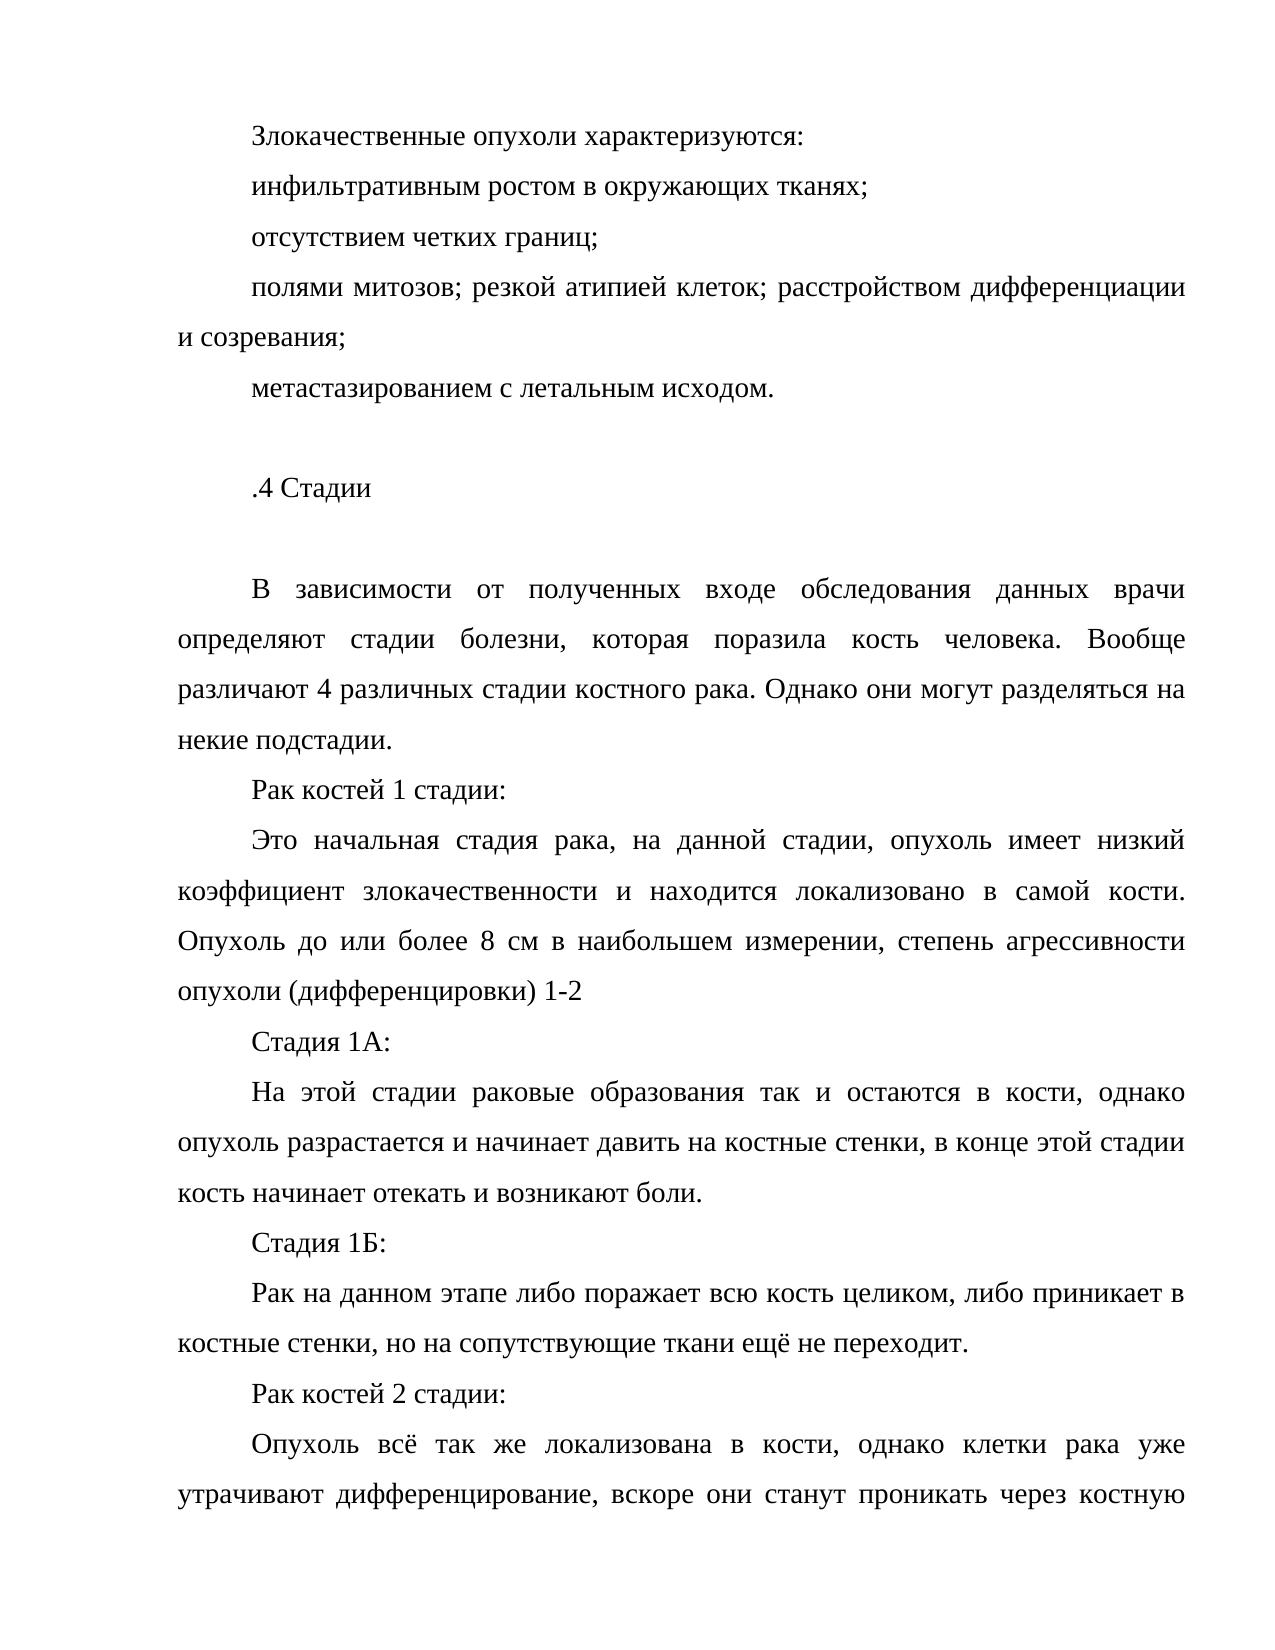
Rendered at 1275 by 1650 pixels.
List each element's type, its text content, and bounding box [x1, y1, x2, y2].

text инфильтративным ростом в окружающих тканях; [177, 168, 1186, 202]
text На этой стадии раковые образования так и остаются в кости, однако опухоль разрастается и начинает давить на костные стенки, в конце этой стадии кость начинает отекать и возникают боли. [177, 1074, 1186, 1208]
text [177, 1426, 1186, 1510]
text полями митозов; резкой атипией клеток; расстройством дифференциации и созревания; [177, 269, 1186, 353]
text метастазированием с летальным исходом. [177, 370, 1186, 403]
text отсутствием четких границ; [177, 219, 1186, 252]
text Стадия 1Б: [177, 1225, 1186, 1258]
text Рак костей 2 стадии: [177, 1376, 1186, 1409]
text Это начальная стадия рака, на данной стадии, опухоль имеет низкий коэффициент злокачественности и находится локализовано в самой кости. Опухоль до или более 8 см в наибольшем измерении, степень агрессивности опухоли (дифференцировки) 1-2 [177, 822, 1186, 1007]
text В зависимости от полученных входе обследования данных врачи определяют стадии болезни, которая поразила кость человека. Вообще различают 4 различных стадии костного рака. Однако они могут разделяться на некие подстадии. [177, 571, 1186, 755]
text Рак костей 1 стадии: [177, 772, 1186, 806]
text Рак на данном этапе либо поражает всю кость целиком, либо приникает в костные стенки, но на сопутствующие ткани ещё не переходит. [177, 1275, 1186, 1359]
text Злокачественные опухоли характеризуются: [177, 118, 1186, 152]
text Стадия 1А: [177, 1024, 1186, 1057]
text .4 Стадии [177, 470, 1186, 504]
